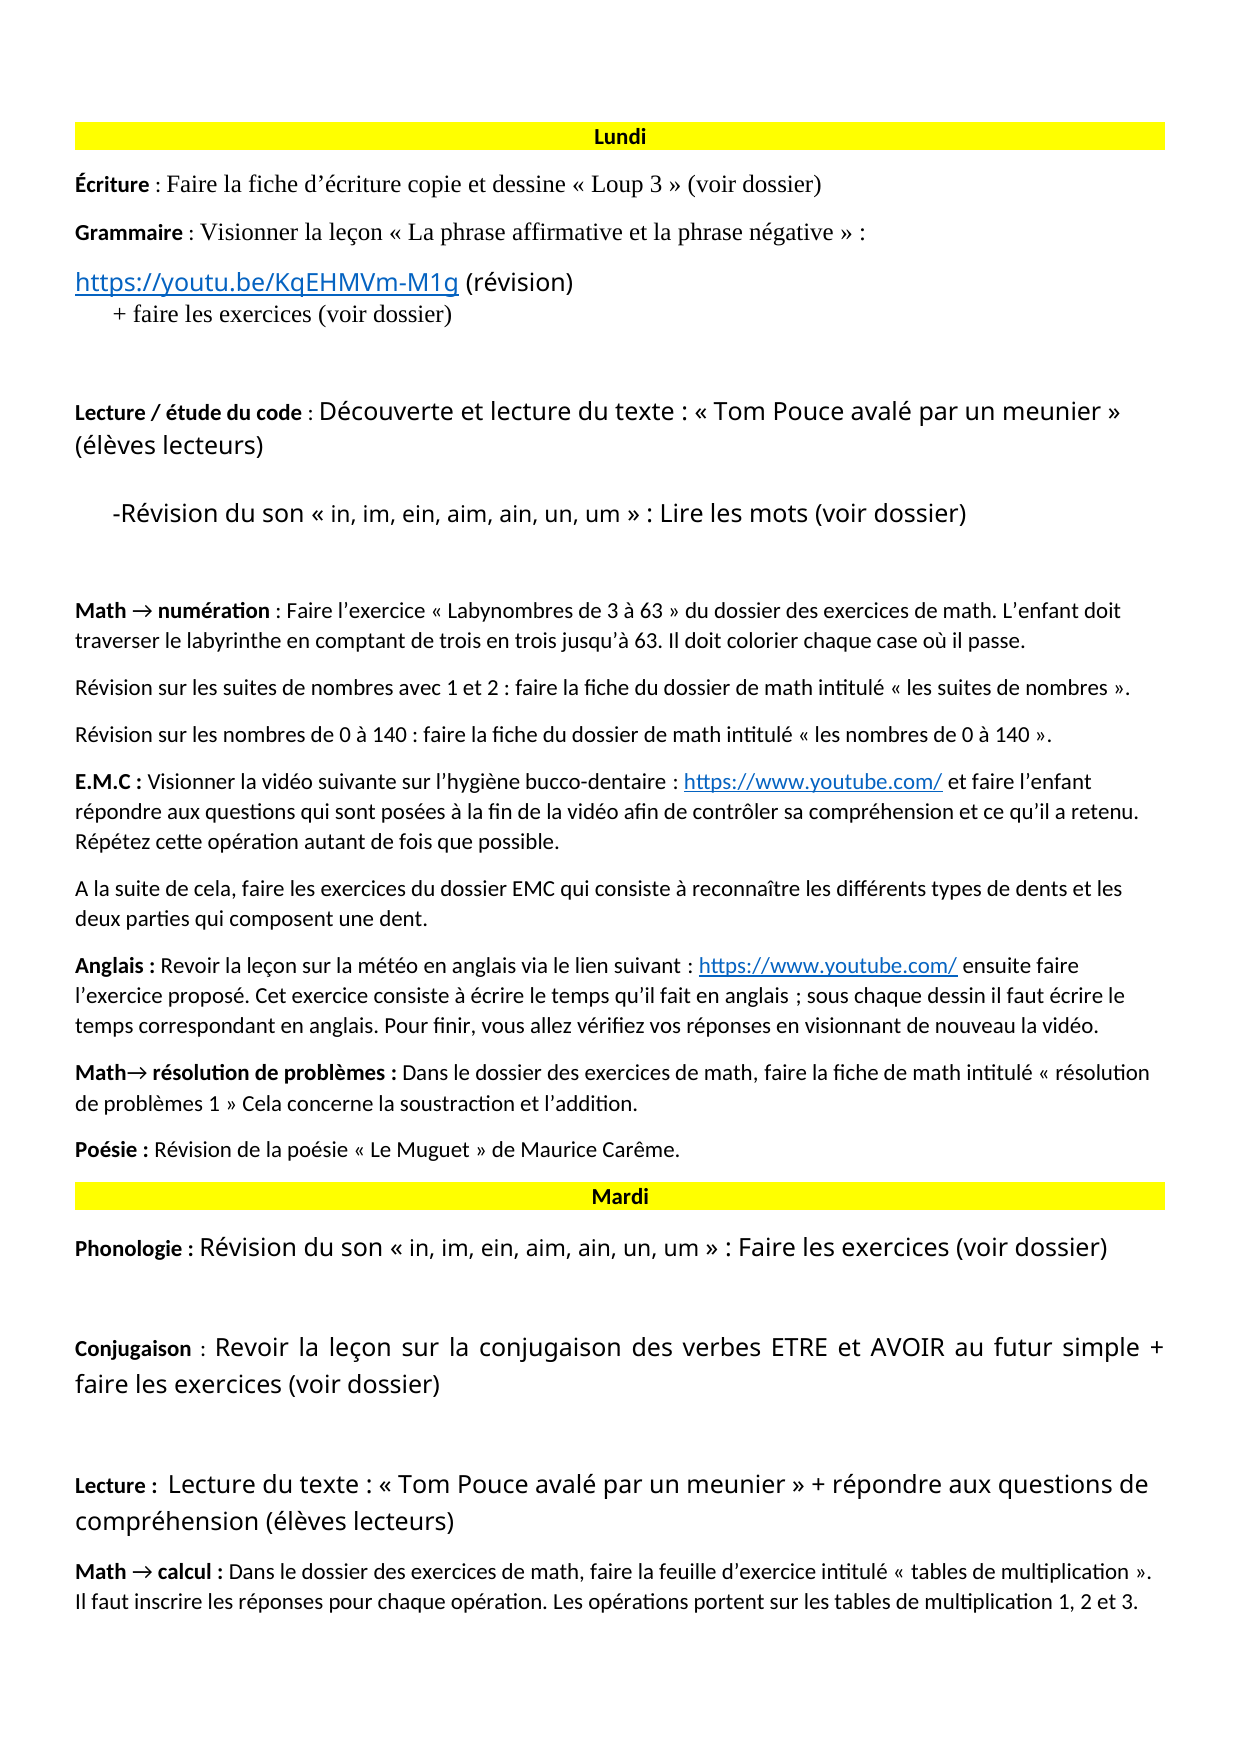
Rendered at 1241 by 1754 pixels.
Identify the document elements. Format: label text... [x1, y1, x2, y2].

text -Révision du son « in, im, ein, aim, ain, un, um » : Lire les mots (voir dossier) [112, 496, 1165, 530]
text Écriture : Faire la fiche d’écriture copie et dessine « Loup 3 » (voir dossier) [75, 169, 1165, 198]
text Mardi [75, 1182, 1165, 1210]
text Phonologie : Révision du son « in, im, ein, aim, ain, un, um » : Faire les exercices (voir dossier) [75, 1229, 1165, 1263]
text Poésie : Révision de la poésie « Le Muguet » de Maurice Carême. [75, 1136, 1165, 1163]
text A la suite de cela, faire les exercices du dossier EMC qui consiste à reconnaître les différents types de dents et les deux parties qui composent une dent. [75, 874, 1165, 932]
text Lecture : Lecture du texte : « Tom Pouce avalé par un meunier » + répondre aux questions de compréhension (élèves lecteurs) [75, 1467, 1165, 1537]
text Math→ résolution de problèmes : Dans le dossier des exercices de math, faire la fiche de math intitulé « résolution de problèmes 1 » Cela concerne la soustraction et l’addition. [75, 1058, 1165, 1117]
text https://youtu.be/KqEHMVm-M1g (révision) [75, 265, 1165, 299]
text + faire les exercices (voir dossier) [112, 299, 1165, 328]
text E.M.C : Visionner la vidéo suivante sur l’hygiène bucco-dentaire : https://www.youtube.com/ et faire l’enfant répondre aux questions qui sont posées à la fin de la vidéo afin de contrôler sa compréhension et ce qu’il a retenu. Répétez cette opération autant de fois que possible. [75, 767, 1165, 855]
text Révision sur les suites de nombres avec 1 et 2 : faire la fiche du dossier de math intitulé « les suites de nombres ». [75, 673, 1165, 701]
text Grammaire : Visionner la leçon « La phrase affirmative et la phrase négative » : [75, 217, 1165, 246]
text Conjugaison : Revoir la leçon sur la conjugaison des verbes ETRE et AVOIR au futur simple + faire les exercices (voir dossier) [75, 1329, 1165, 1400]
text Math → numération : Faire l’exercice « Labynombres de 3 à 63 » du dossier des exercices de math. L’enfant doit traverser le labyrinthe en comptant de trois en trois jusqu’à 63. Il doit colorier chaque case où il passe. [75, 596, 1165, 654]
text Math → calcul : Dans le dossier des exercices de math, faire la feuille d’exercice intitulé « tables de multiplication ». Il faut inscrire les réponses pour chaque opération. Les opérations portent sur les tables de multiplication 1, 2 et 3. [75, 1557, 1165, 1615]
text Révision sur les nombres de 0 à 140 : faire la fiche du dossier de math intitulé « les nombres de 0 à 140 ». [75, 720, 1165, 748]
text Lundi [75, 122, 1165, 150]
text Lecture / étude du code : Découverte et lecture du texte : « Tom Pouce avalé par un meunier » (élèves lecteurs) [75, 393, 1165, 462]
text Anglais : Revoir la leçon sur la météo en anglais via le lien suivant : https://www.youtube.com/ ensuite faire l’exercice proposé. Cet exercice consiste à écrire le temps qu’il fait en anglais ; sous chaque dessin il faut écrire le temps correspondant en anglais. Pour finir, vous allez vérifiez vos réponses en visionnant de nouveau la vidéo. [75, 951, 1165, 1039]
